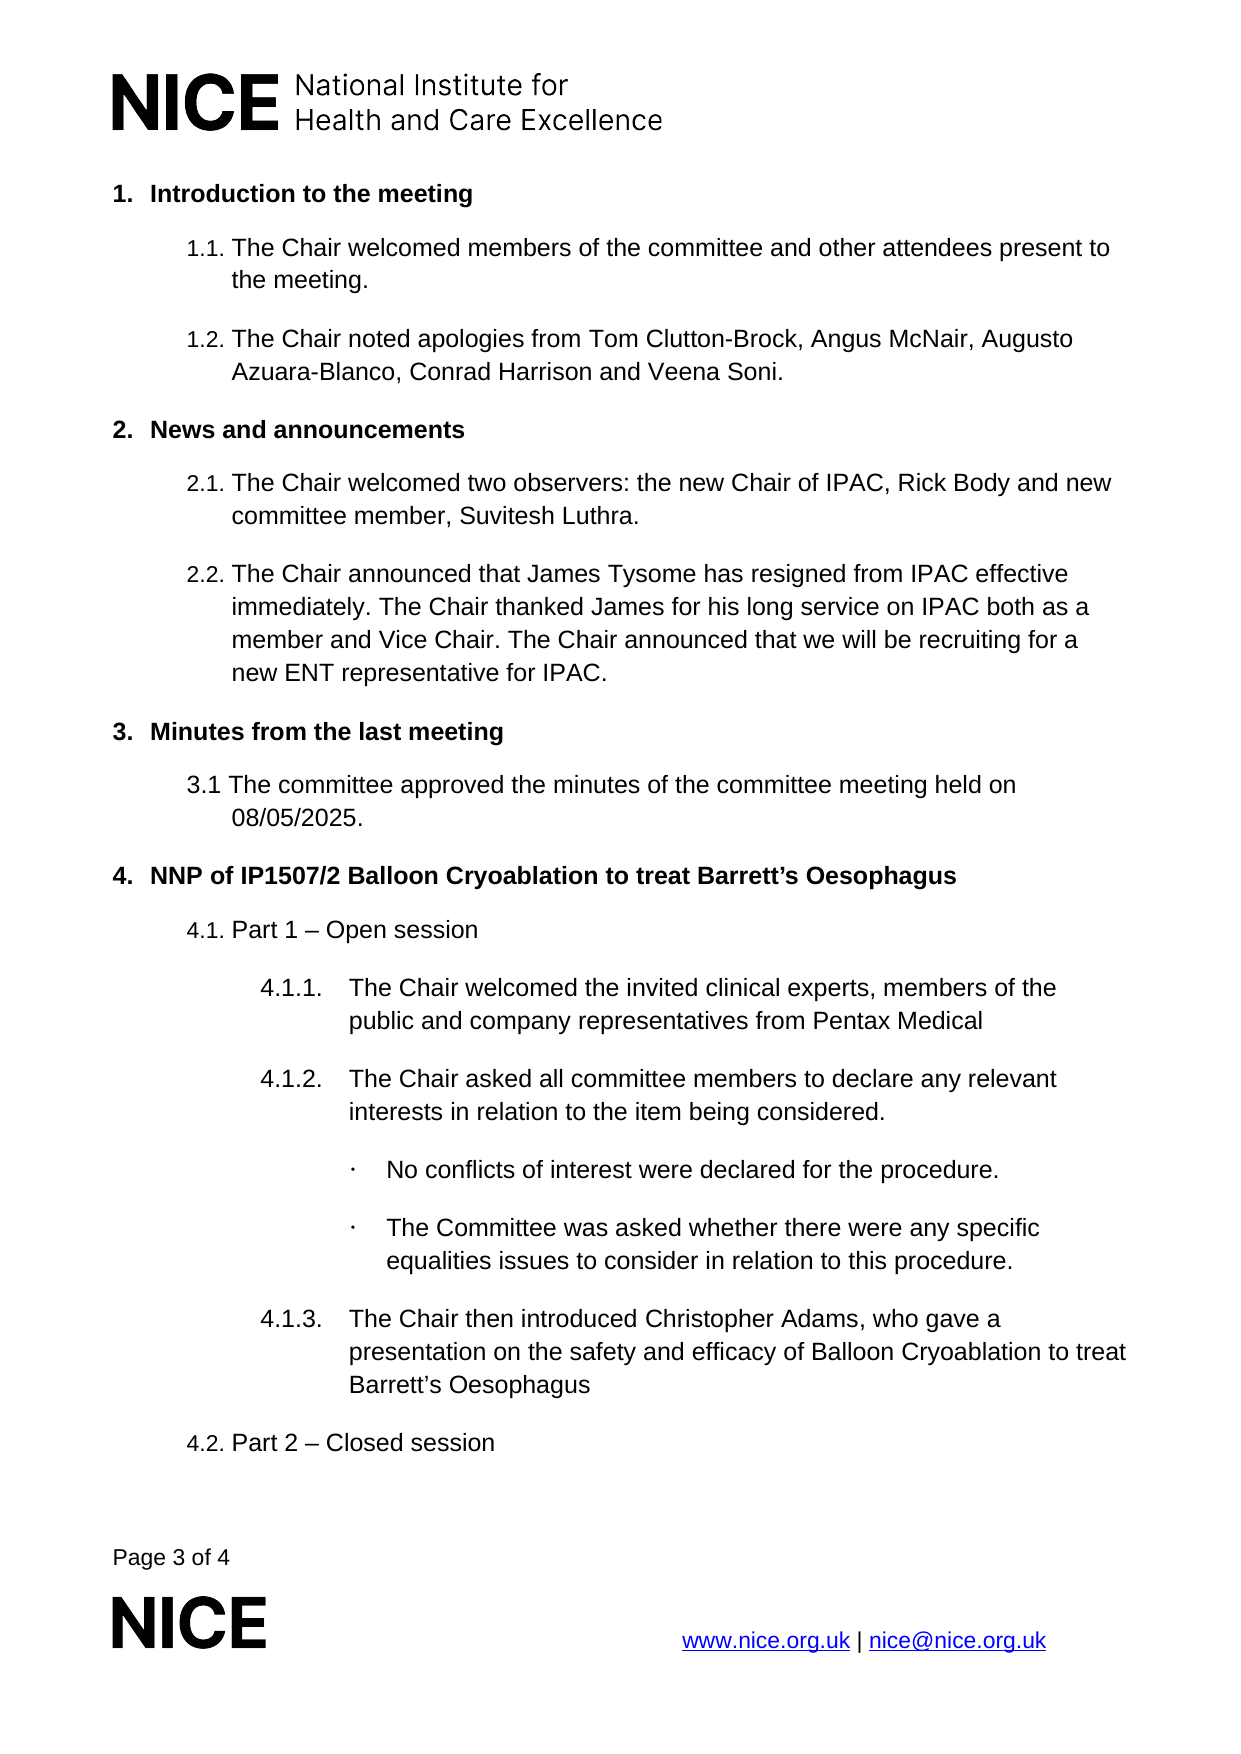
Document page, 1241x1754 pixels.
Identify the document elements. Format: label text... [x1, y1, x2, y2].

text Part 1 – Open session [186, 915, 1128, 944]
picture [112, 1596, 266, 1649]
text The Chair welcomed two observers: the new Chair of IPAC, Rick Body and new committee member, Suvitesh Luthra. [186, 468, 1128, 530]
list 3.1 The committee approved the minutes of the committee meeting held on . [186, 770, 1128, 832]
text Minutes from the last meeting [112, 716, 1128, 745]
text The Chair announced that James Tysome has resigned from IPAC effective immediately. The Chair thanked James for his long service on IPAC both as a member and Vice Chair. The Chair announced that we will be recruiting for a new ENT representative for IPAC. [186, 559, 1128, 687]
text Part 2 – Closed session [186, 1428, 1128, 1457]
text Introduction to the meeting [112, 179, 1128, 207]
list No conflicts of interest were declared for the procedure. [349, 1155, 1128, 1184]
text The Chair welcomed members of the committee and other attendees present to the meeting. [186, 232, 1128, 294]
text of [112, 861, 1128, 890]
text The Chair welcomed the invited clinical experts, members of the public and company representatives from Pentax Medical [260, 973, 1128, 1035]
picture [112, 73, 662, 131]
text The Chair then introduced , who gave a presentation on the safety and efficacy of Balloon Cryoablation to treat Barrett’s Oesophagus [260, 1304, 1128, 1399]
text The Chair asked all committee members to declare any relevant interests in relation to the item being considered. [260, 1064, 1128, 1126]
text The Chair noted apologies from [186, 323, 1128, 385]
list The Committee was asked whether there were any specific equalities issues to consider in relation to this procedure. [349, 1213, 1128, 1275]
text News and announcements [112, 414, 1128, 443]
